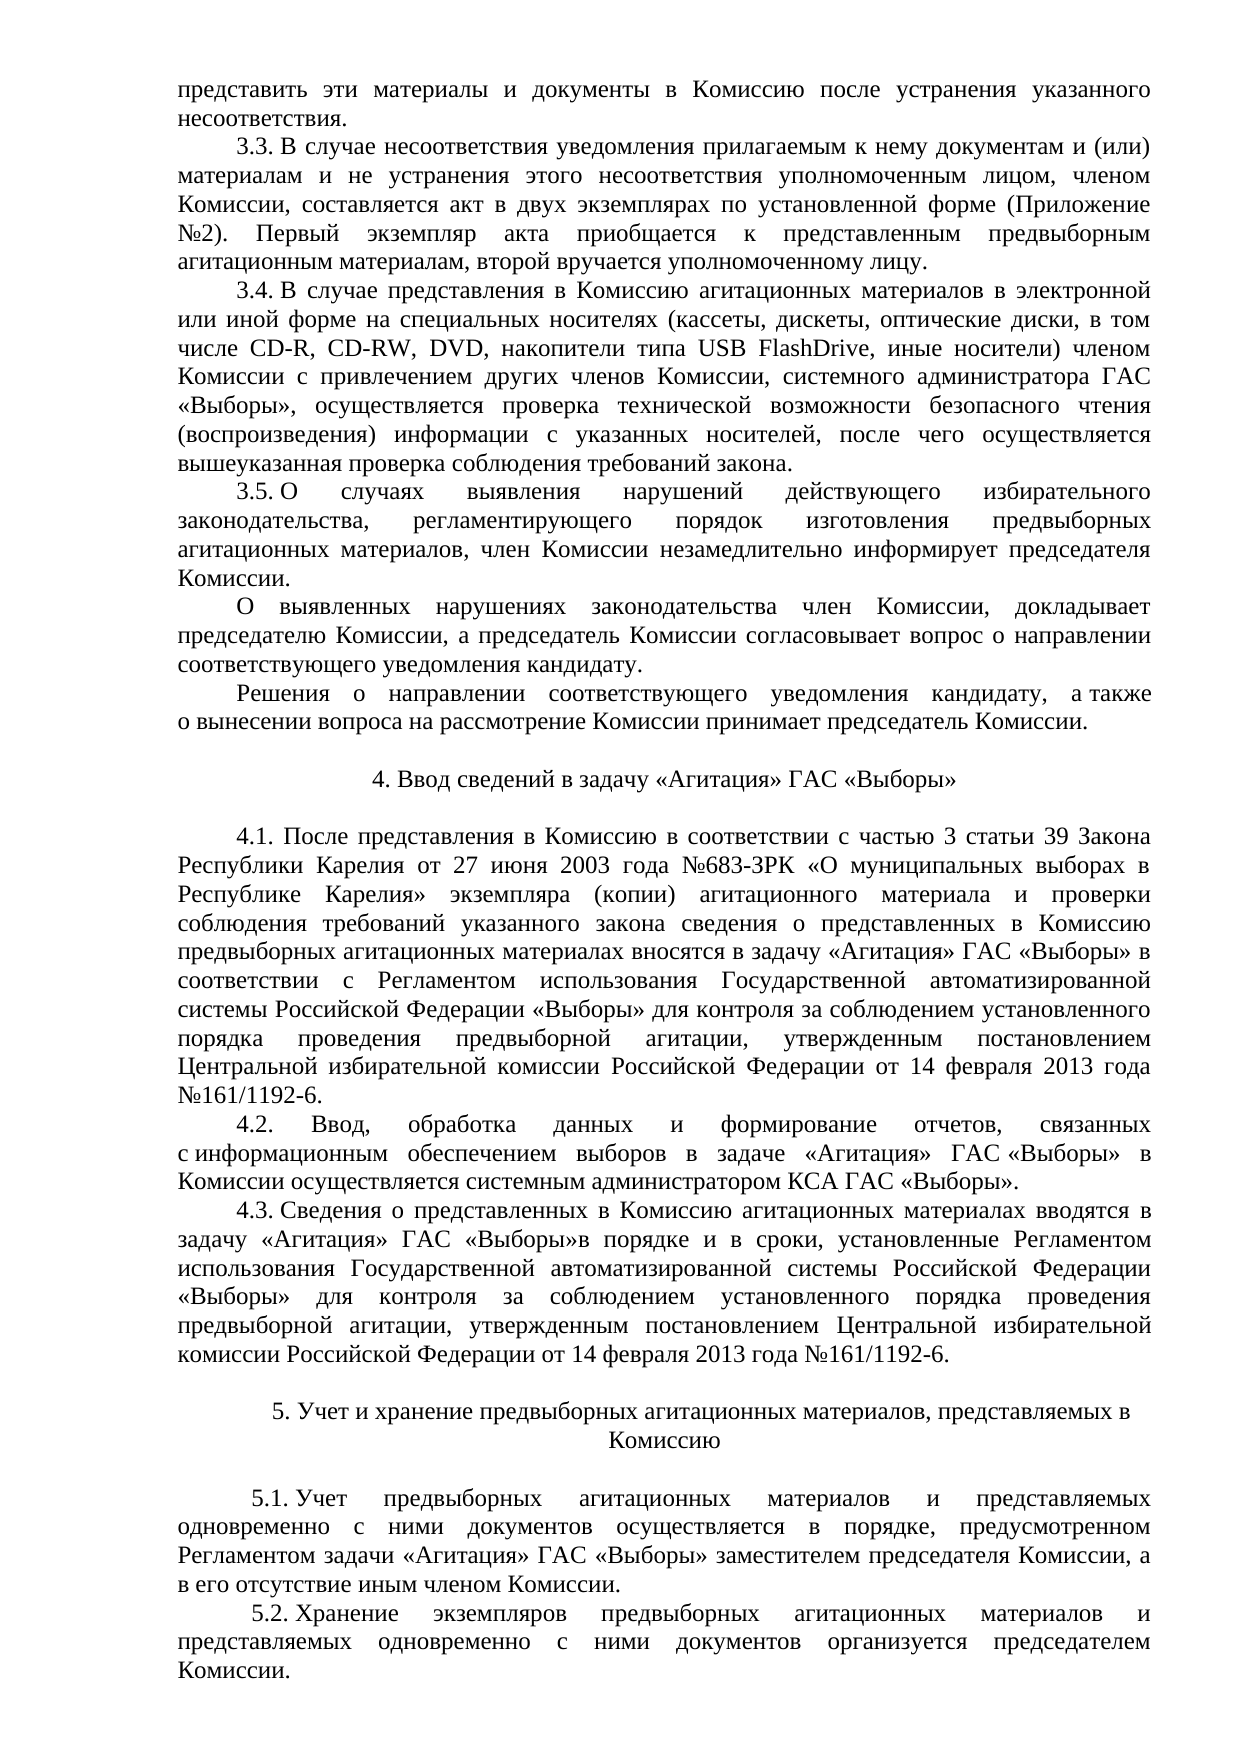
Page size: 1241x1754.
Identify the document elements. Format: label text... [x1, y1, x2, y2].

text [177, 74, 1152, 131]
text 5. Учет и хранение предвыборных агитационных материалов, представляемых в Комиссию [177, 1396, 1152, 1454]
text 5.1. Учет предвыборных агитационных материалов и представляемых одновременно с ними документов осуществляется в порядке, предусмотренном Регламентом задачи «Агитация» ГАС «Выборы» заместителем председателя Комиссии, а в его отсутствие иным членом Комиссии. [177, 1483, 1152, 1598]
text 4.3. Сведения о представленных в Комиссию агитационных материалах вводятся в задачу «Агитация» ГАС «Выборы»в порядке и в сроки, установленные Регламентом использования Государственной автоматизированной системы Российской Федерации «Выборы» для контроля за соблюдением установленного порядка проведения предвыборной агитации, утвержденным постановлением Центральной избирательной комиссии Российской Федерации от 14 февраля 2013 года №161/1192-6. [177, 1195, 1152, 1368]
text 3.5. О случаях выявления нарушений действующего избирательного законодательства, регламентирующего порядок изготовления предвыборных агитационных материалов, член Комиссии незамедлительно информирует председателя Комиссии. [177, 476, 1152, 591]
text 3.3. В случае несоответствия уведомления прилагаемым к нему документам и (или) материалам и не устранения этого несоответствия уполномоченным лицом, членом Комиссии, составляется акт в двух экземплярах по установленной форме (Приложение №2). Первый экземпляр акта приобщается к представленным предвыборным агитационным материалам, второй вручается уполномоченному лицу. [177, 131, 1152, 275]
text О выявленных нарушениях законодательства член Комиссии, докладывает председателю Комиссии, а председатель Комиссии согласовывает вопрос о направлении соответствующего уведомления кандидату. [177, 591, 1152, 678]
text 4.2. Ввод, обработка данных и формирование отчетов, связанных с информационным обеспечением выборов в задаче «Агитация» ГАС «Выборы» в Комиссии осуществляется системным администратором КСА ГАС «Выборы». [177, 1109, 1152, 1195]
text Решения о направлении соответствующего уведомления кандидату, а также о вынесении вопроса на рассмотрение Комиссии принимает председатель Комиссии. [177, 678, 1152, 735]
text 5.2. Хранение экземпляров предвыборных агитационных материалов и представляемых одновременно с ними документов организуется председателем Комиссии. [177, 1598, 1152, 1684]
text 4. Ввод сведений в задачу «Агитация» ГАС «Выборы» [177, 764, 1152, 793]
text 3.4. В случае представления в Комиссию агитационных материалов в электронной или иной форме на специальных носителях (кассеты, дискеты, оптические диски, в том числе CD-R, CD-RW, DVD, накопители типа USB FlashDrive, иные носители) членом Комиссии с привлечением других членов Комиссии, системного администратора ГАС «Выборы», осуществляется проверка технической возможности безопасного чтения (воспроизведения) информации с указанных носителей, после чего осуществляется вышеуказанная проверка соблюдения требований закона. [177, 275, 1152, 476]
text 4.1. После представления в Комиссию в соответствии с частью 3 статьи 39 Закона Республики Карелия от 27 июня 2003 года №683-ЗРК «О муниципальных выборах в Республике Карелия» экземпляра (копии) агитационного материала и проверки соблюдения требований указанного закона сведения о представленных в Комиссию предвыборных агитационных материалах вносятся в задачу «Агитация» ГАС «Выборы» в соответствии с Регламентом использования Государственной автоматизированной системы Российской Федерации «Выборы» для контроля за соблюдением установленного порядка проведения предвыборной агитации, утвержденным постановлением Центральной избирательной комиссии Российской Федерации от 14 февраля 2013 года №161/1192-6. [177, 821, 1152, 1109]
